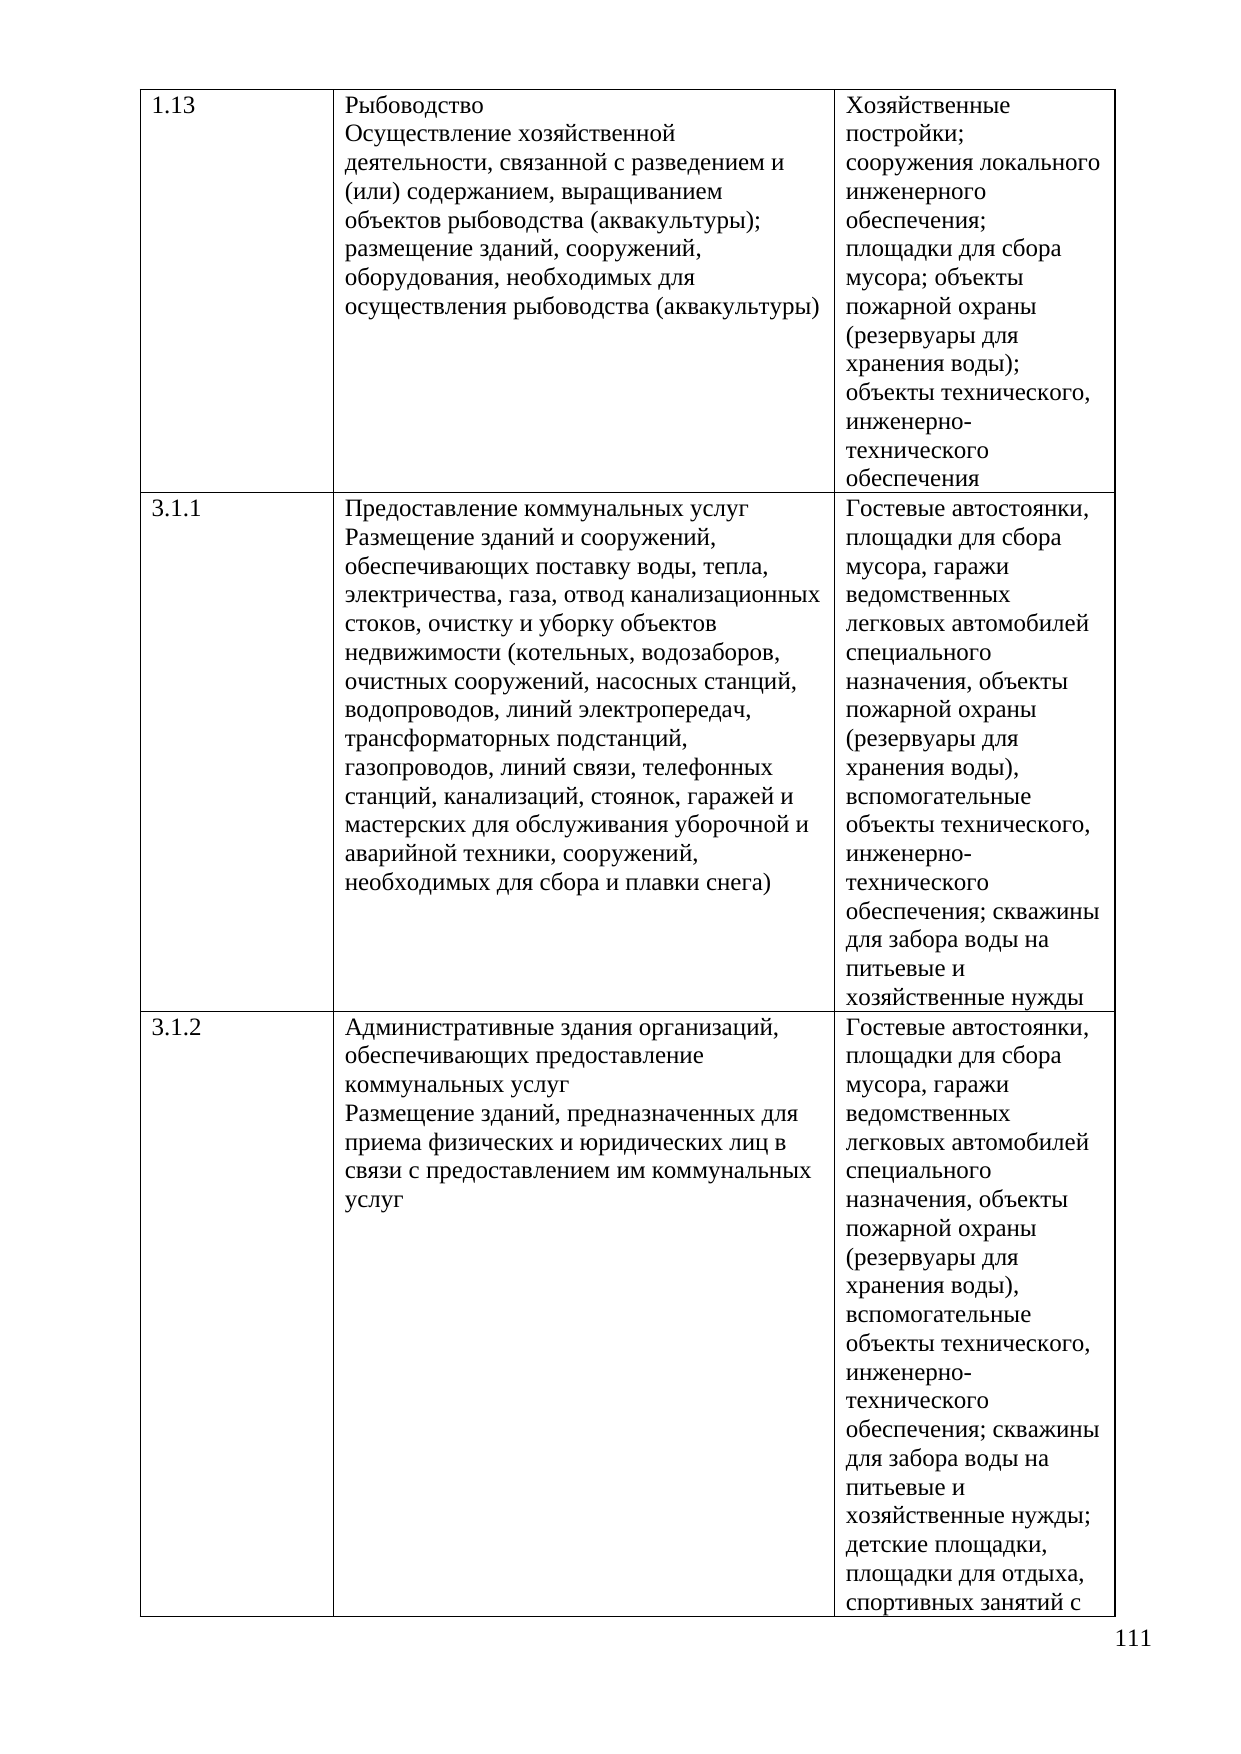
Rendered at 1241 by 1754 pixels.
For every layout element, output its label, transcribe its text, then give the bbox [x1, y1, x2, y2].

table_cell Гостевые автостоянки, площадки для сбора мусора, гаражи ведомственных легковых автомобилей специального назначения, объекты пожарной охраны (резервуары для хранения воды), вспомогательные объекты технического, инженерно-технического обеспечения; скважины для забора воды на питьевые и хозяйственные нужды [835, 493, 1114, 1011]
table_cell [835, 1012, 1114, 1616]
table_cell 3.1.1 [141, 493, 333, 1011]
table_cell Рыбоводство Осуществление хозяйственной деятельности, связанной с разведением и (или) содержанием, выращиванием объектов рыбоводства (аквакультуры); размещение зданий, сооружений, оборудования, необходимых для осуществления рыбоводства (аквакультуры) [334, 90, 834, 492]
table_cell 1.13 [141, 90, 333, 492]
table_cell Хозяйственные постройки; сооружения локального инженерного обеспечения; площадки для сбора мусора; объекты пожарной охраны (резервуары для хранения воды); объекты технического, инженерно-технического обеспечения [835, 90, 1114, 492]
table_cell 3.1.2 [141, 1012, 333, 1616]
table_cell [334, 1012, 834, 1616]
table_cell Предоставление коммунальных услуг Размещение зданий и сооружений, обеспечивающих поставку воды, тепла, электричества, газа, отвод канализационных стоков, очистку и уборку объектов недвижимости (котельных, водозаборов, очистных сооружений, насосных станций, водопроводов, линий электропередач, трансформаторных подстанций, газопроводов, линий связи, телефонных станций, канализаций, стоянок, гаражей и мастерских для обслуживания уборочной и аварийной техники, сооружений, необходимых для сбора и плавки снега) [334, 493, 834, 1011]
